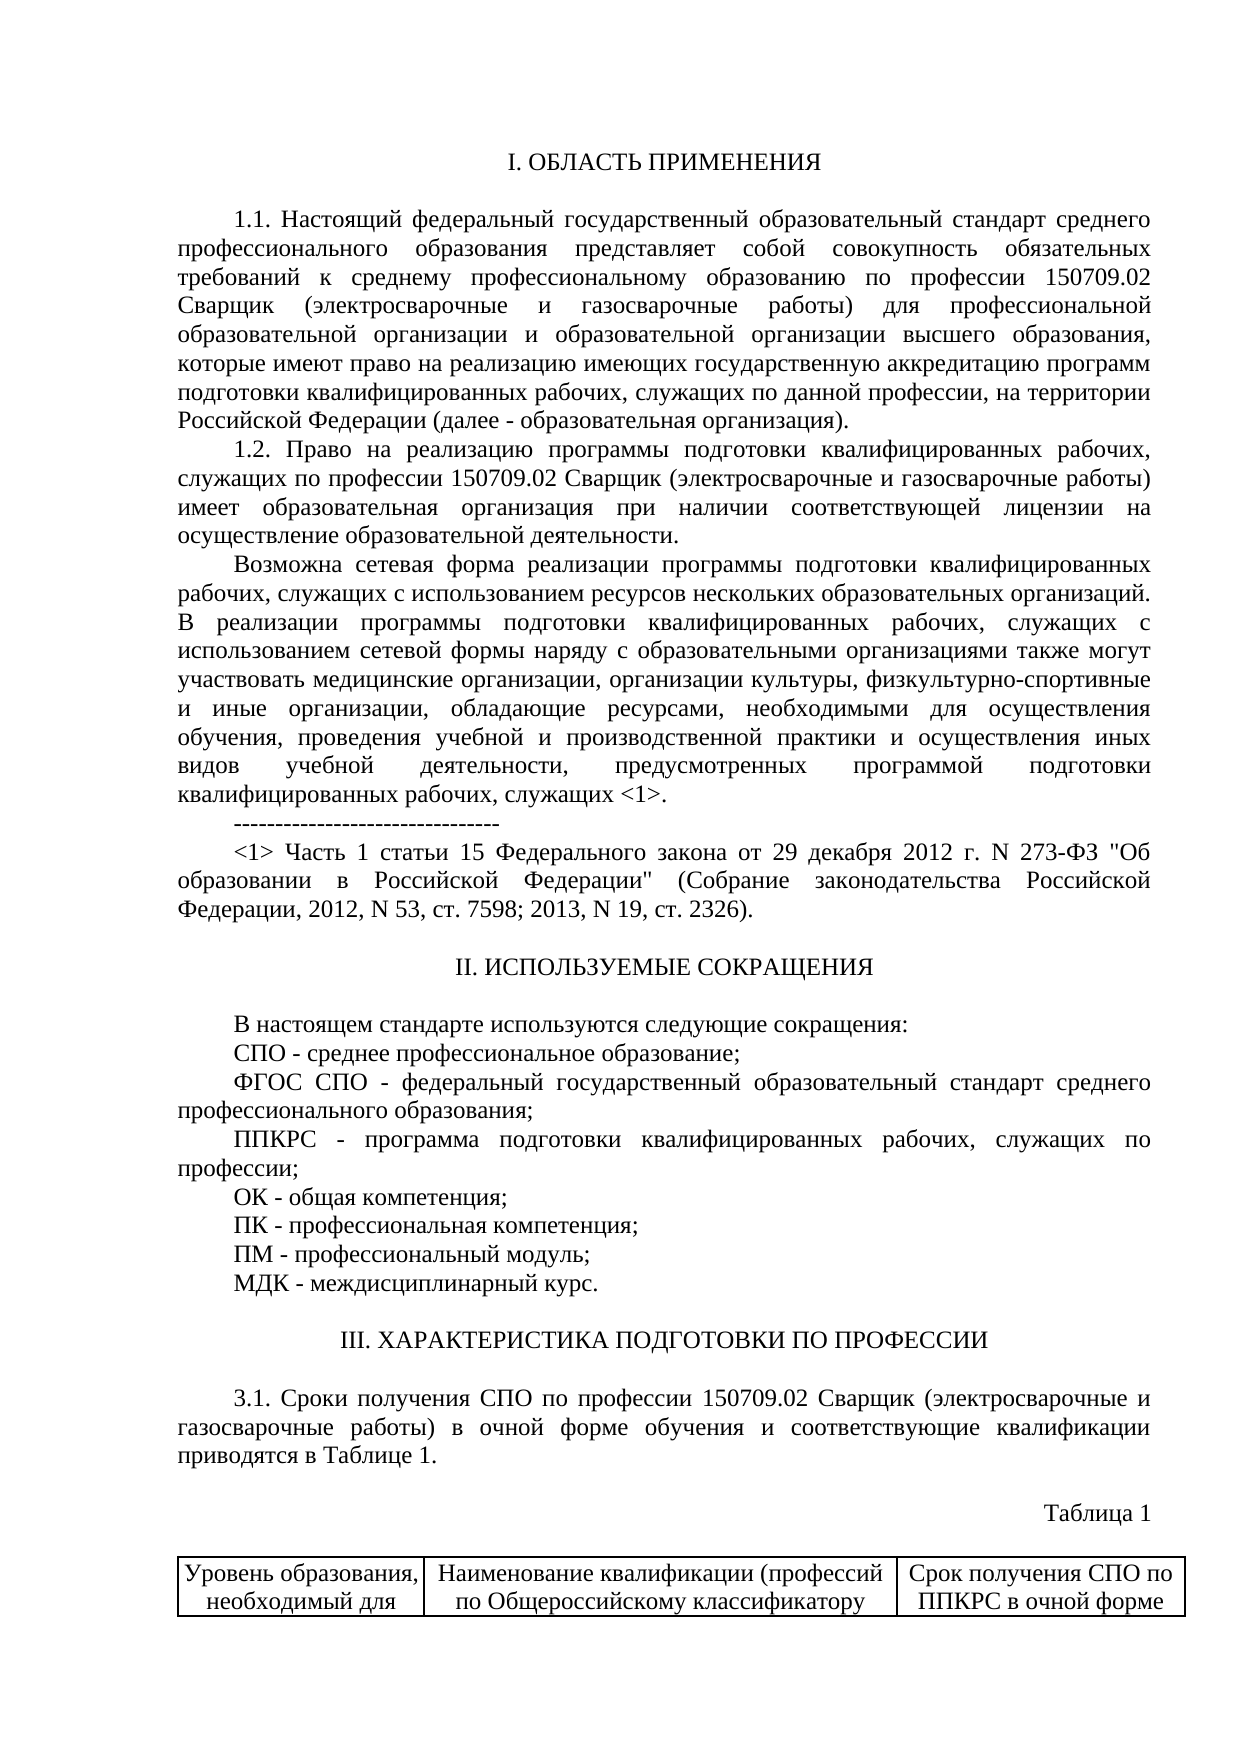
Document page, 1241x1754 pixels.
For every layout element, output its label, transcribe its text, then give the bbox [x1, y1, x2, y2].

text 1.2. Право на реализацию программы подготовки квалифицированных рабочих, служащих по профессии 150709.02 Сварщик (электросварочные и газосварочные работы) имеет образовательная организация при наличии соответствующей лицензии на осуществление образовательной деятельности. [177, 434, 1152, 549]
text <1> Часть 1 статьи 15 Федерального закона от 29 декабря 2012 г. N 273-ФЗ "Об образовании в Российской Федерации" (Собрание законодательства Российской Федерации, 2012, N 53, ст. 7598; 2013, N 19, ст. 2326). [177, 837, 1152, 923]
text ПК - профессиональная компетенция; [177, 1211, 1152, 1239]
text СПО - среднее профессиональное образование; [177, 1038, 1152, 1067]
text -------------------------------- [177, 808, 1152, 837]
text МДК - междисциплинарный курс. [177, 1268, 1152, 1297]
text ОК - общая компетенция; [177, 1182, 1152, 1211]
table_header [425, 1558, 896, 1615]
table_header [898, 1558, 1184, 1615]
text Возможна сетевая форма реализации программы подготовки квалифицированных рабочих, служащих с использованием ресурсов нескольких образовательных организаций. В реализации программы подготовки квалифицированных рабочих, служащих с использованием сетевой формы наряду с образовательными организациями также могут участвовать медицинские организации, организации культуры, физкультурно-спортивные и иные организации, обладающие ресурсами, необходимыми для осуществления обучения, проведения учебной и производственной практики и осуществления иных видов учебной деятельности, предусмотренных программой подготовки квалифицированных рабочих, служащих <1>. [177, 549, 1152, 808]
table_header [179, 1558, 423, 1615]
text 3.1. Сроки получения СПО по профессии 150709.02 Сварщик (электросварочные и газосварочные работы) в очной форме обучения и соответствующие квалификации приводятся в Таблице 1. [177, 1383, 1152, 1469]
text III. ХАРАКТЕРИСТИКА ПОДГОТОВКИ ПО ПРОФЕССИИ [177, 1326, 1152, 1354]
text ФГОС СПО - федеральный государственный образовательный стандарт среднего профессионального образования; [177, 1067, 1152, 1124]
text Таблица 1 [177, 1498, 1152, 1527]
text 1.1. Настоящий федеральный государственный образовательный стандарт среднего профессионального образования представляет собой совокупность обязательных требований к среднему профессиональному образованию по профессии 150709.02 Сварщик (электросварочные и газосварочные работы) для профессиональной образовательной организации и образовательной организации высшего образования, которые имеют право на реализацию имеющих государственную аккредитацию программ подготовки квалифицированных рабочих, служащих по данной профессии, на территории Российской Федерации (далее - образовательная организация). [177, 204, 1152, 434]
text I. ОБЛАСТЬ ПРИМЕНЕНИЯ [177, 147, 1152, 176]
text ПМ - профессиональный модуль; [177, 1239, 1152, 1268]
text В настоящем стандарте используются следующие сокращения: [177, 1009, 1152, 1038]
text II. ИСПОЛЬЗУЕМЫЕ СОКРАЩЕНИЯ [177, 952, 1152, 981]
text ППКРС - программа подготовки квалифицированных рабочих, служащих по профессии; [177, 1124, 1152, 1182]
